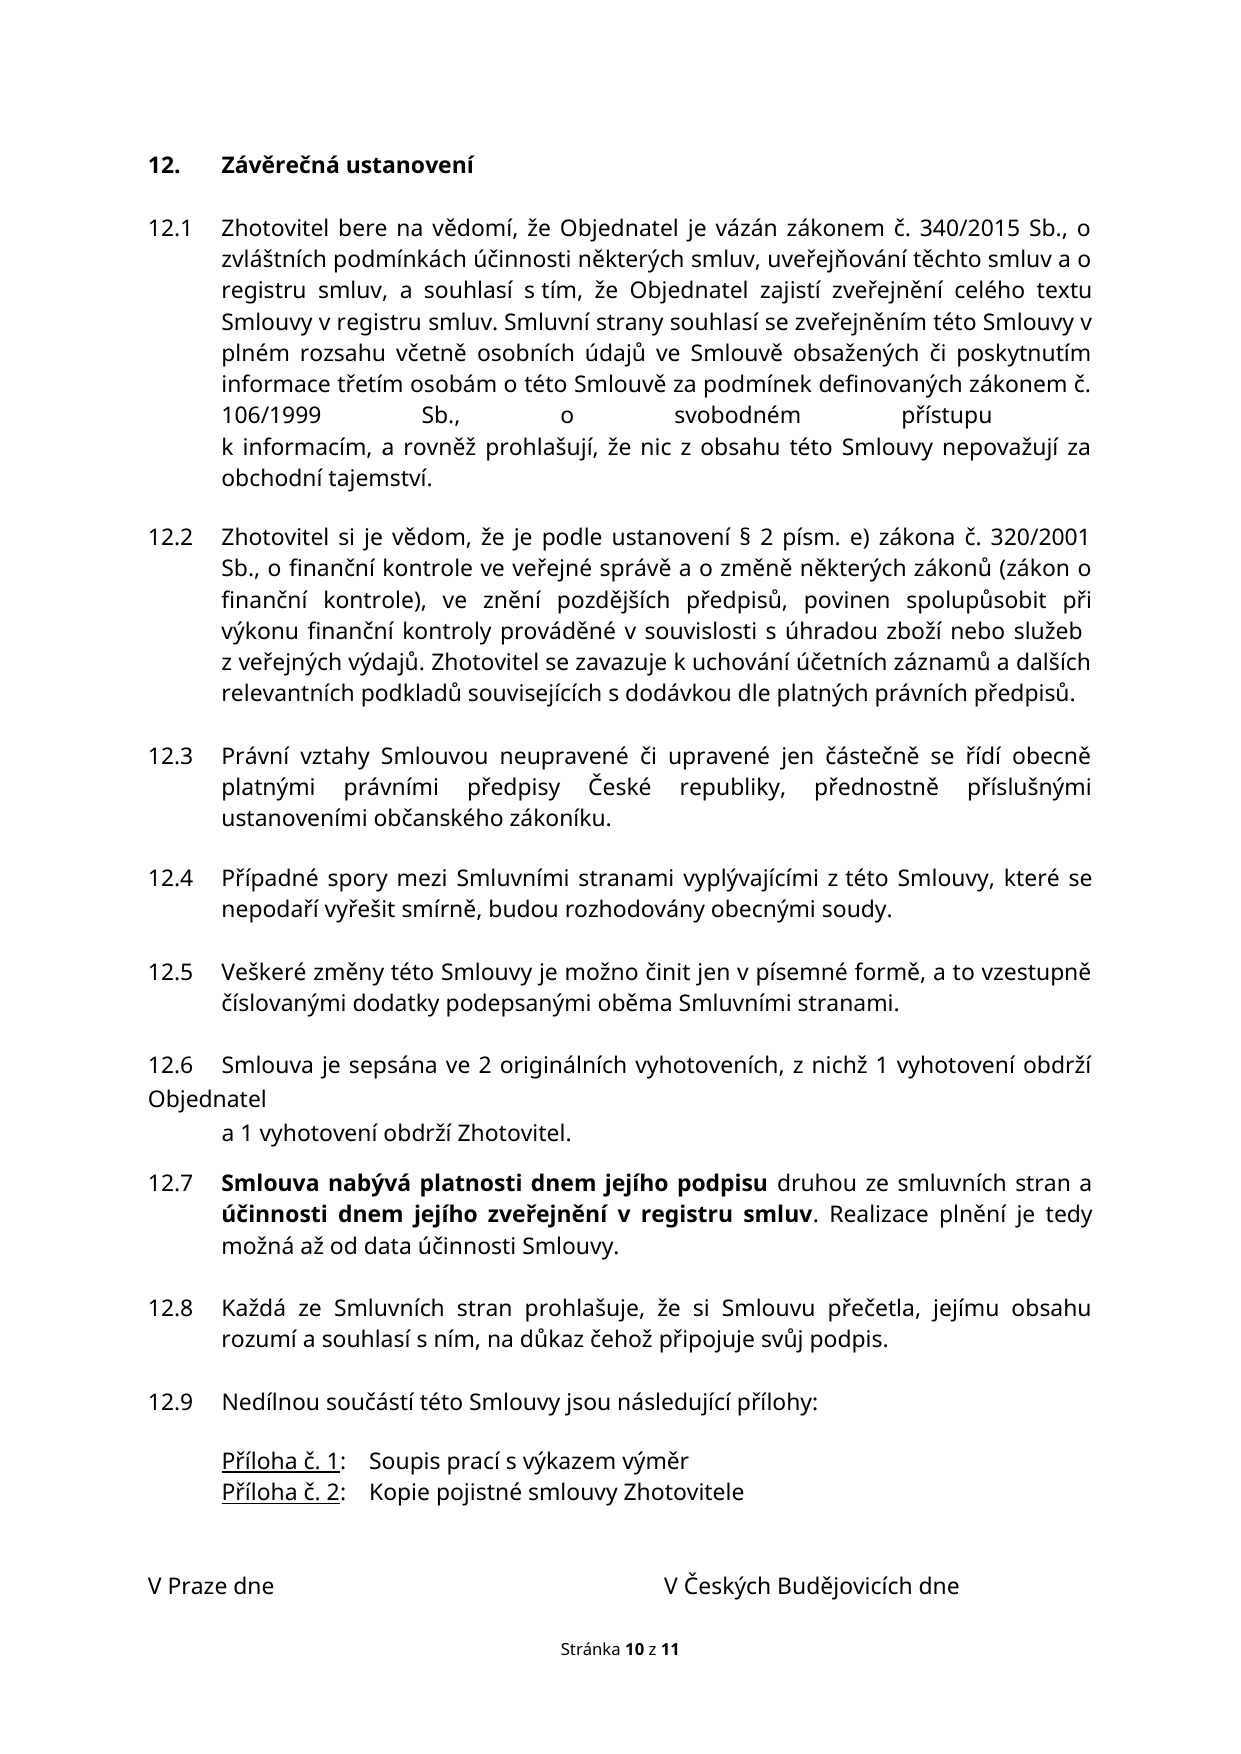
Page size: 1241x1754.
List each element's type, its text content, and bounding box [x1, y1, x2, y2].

text 12.2 Zhotovitel si je vědom, že je podle ustanovení § 2 písm. e) zákona č. 320/2001 Sb., o finanční kontrole ve veřejné správě a o změně některých zákonů (zákon o finanční kontrole), ve znění pozdějších předpisů, povinen spolupůsobit při výkonu finanční kontroly prováděné v souvislosti s úhradou zboží nebo služeb z veřejných výdajů. Zhotovitel se zavazuje k uchování účetních záznamů a dalších relevantních podkladů souvisejících s dodávkou dle platných právních předpisů. [148, 521, 1092, 709]
text 12.9 Nedílnou součástí této Smlouvy jsou následující přílohy: [148, 1386, 1092, 1417]
text Příloha č. 1: Soupis prací s výkazem výměr [148, 1445, 1092, 1476]
text Příloha č. 2: Kopie pojistné smlouvy Zhotovitele [148, 1476, 1092, 1508]
text 12. Závěrečná ustanovení [148, 149, 1092, 181]
text 12.1 Zhotovitel bere na vědomí, že Objednatel je vázán zákonem č. 340/2015 Sb., o zvláštních podmínkách účinnosti některých smluv, uveřejňování těchto smluv a o registru smluv, a souhlasí s tím, že Objednatel zajistí zveřejnění celého textu Smlouvy v registru smluv. Smluvní strany souhlasí se zveřejněním této Smlouvy v plném rozsahu včetně osobních údajů ve Smlouvě obsažených či poskytnutím informace třetím osobám o této Smlouvě za podmínek definovaných zákonem č. 106/1999 Sb., o svobodném přístupu k informacím, a rovněž prohlašují, že nic z obsahu této Smlouvy nepovažují za obchodní tajemství. [148, 212, 1092, 493]
text 12.7 Smlouva nabývá platnosti dnem jejího podpisu druhou ze smluvních stran a účinnosti dnem jejího zveřejnění v registru smluv. Realizace plnění je tedy možná až od data účinnosti Smlouvy. [148, 1167, 1092, 1261]
text 12.8 Každá ze Smluvních stran prohlašuje, že si Smlouvu přečetla, jejímu obsahu rozumí a souhlasí s ním, na důkaz čehož připojuje svůj podpis. [148, 1292, 1092, 1354]
text V Praze dne V Českých Budějovicích dne [148, 1570, 1092, 1601]
text 12.4 Případné spory mezi Smluvními stranami vyplývajícími z této Smlouvy, které se nepodaří vyřešit smírně, budou rozhodovány obecnými soudy. [148, 862, 1092, 924]
text 12.5 Veškeré změny této Smlouvy je možno činit jen v písemné formě, a to vzestupně číslovanými dodatky podepsanými oběma Smluvními stranami. [148, 955, 1092, 1018]
text 12.6 Smlouva je sepsána ve 2 originálních vyhotoveních, z nichž 1 vyhotovení obdrží Objednatel a 1 vyhotovení obdrží Zhotovitel. [148, 1049, 1092, 1148]
text 12.3 Právní vztahy Smlouvou neupravené či upravené jen částečně se řídí obecně platnými právními předpisy České republiky, přednostně příslušnými ustanoveními občanského zákoníku. [148, 740, 1092, 834]
